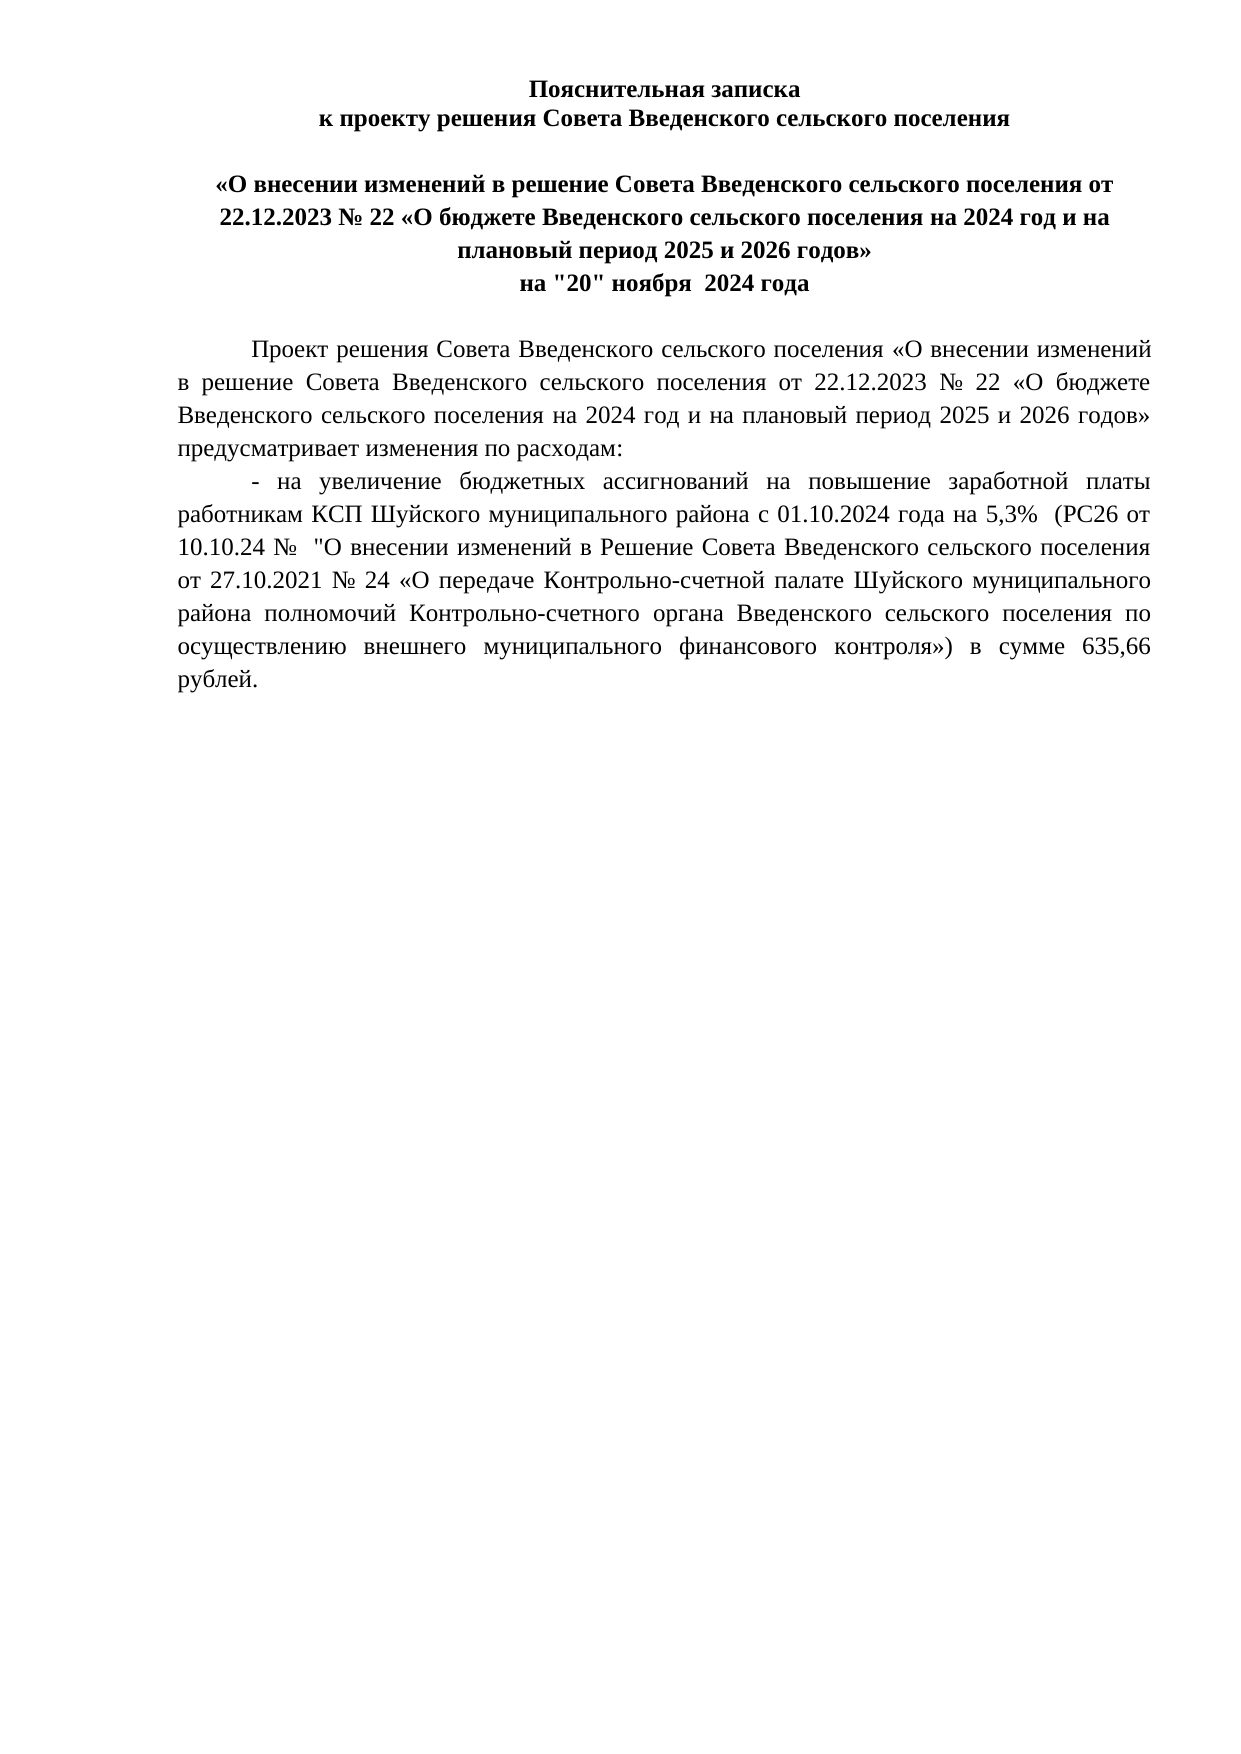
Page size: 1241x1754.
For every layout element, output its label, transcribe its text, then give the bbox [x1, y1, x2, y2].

text Пояснительная записка [177, 74, 1152, 103]
text Проект решения Совета Введенского сельского поселения «О внесении изменений в решение Совета Введенского сельского поселения от 22.12.2023 № 22 «О бюджете Введенского сельского поселения на 2024 год и на плановый период 2025 и 2026 годов» предусматривает изменения по расходам: [177, 334, 1152, 462]
text «О внесении изменений в решение Совета Введенского сельского поселения от 22.12.2023 № 22 «О бюджете Введенского сельского поселения на 2024 год и на плановый период 2025 и 2026 годов» [177, 169, 1152, 263]
text - на увеличение бюджетных ассигнований на повышение заработной платы работникам КСП Шуйского муниципального района с 01.10.2024 года на 5,3% (РС26 от 10.10.24 № "О внесении изменений в Решение Совета Введенского сельского поселения от 27.10.2021 № 24 «О передаче Контрольно-счетной палате Шуйского муниципального района полномочий Контрольно-счетного органа Введенского сельского поселения по осуществлению внешнего муниципального финансового контроля») в сумме 635,66 рублей. [177, 466, 1152, 693]
text на "20" ноября 2024 года [177, 268, 1152, 296]
text к проекту решения Совета Введенского сельского поселения [177, 103, 1152, 131]
